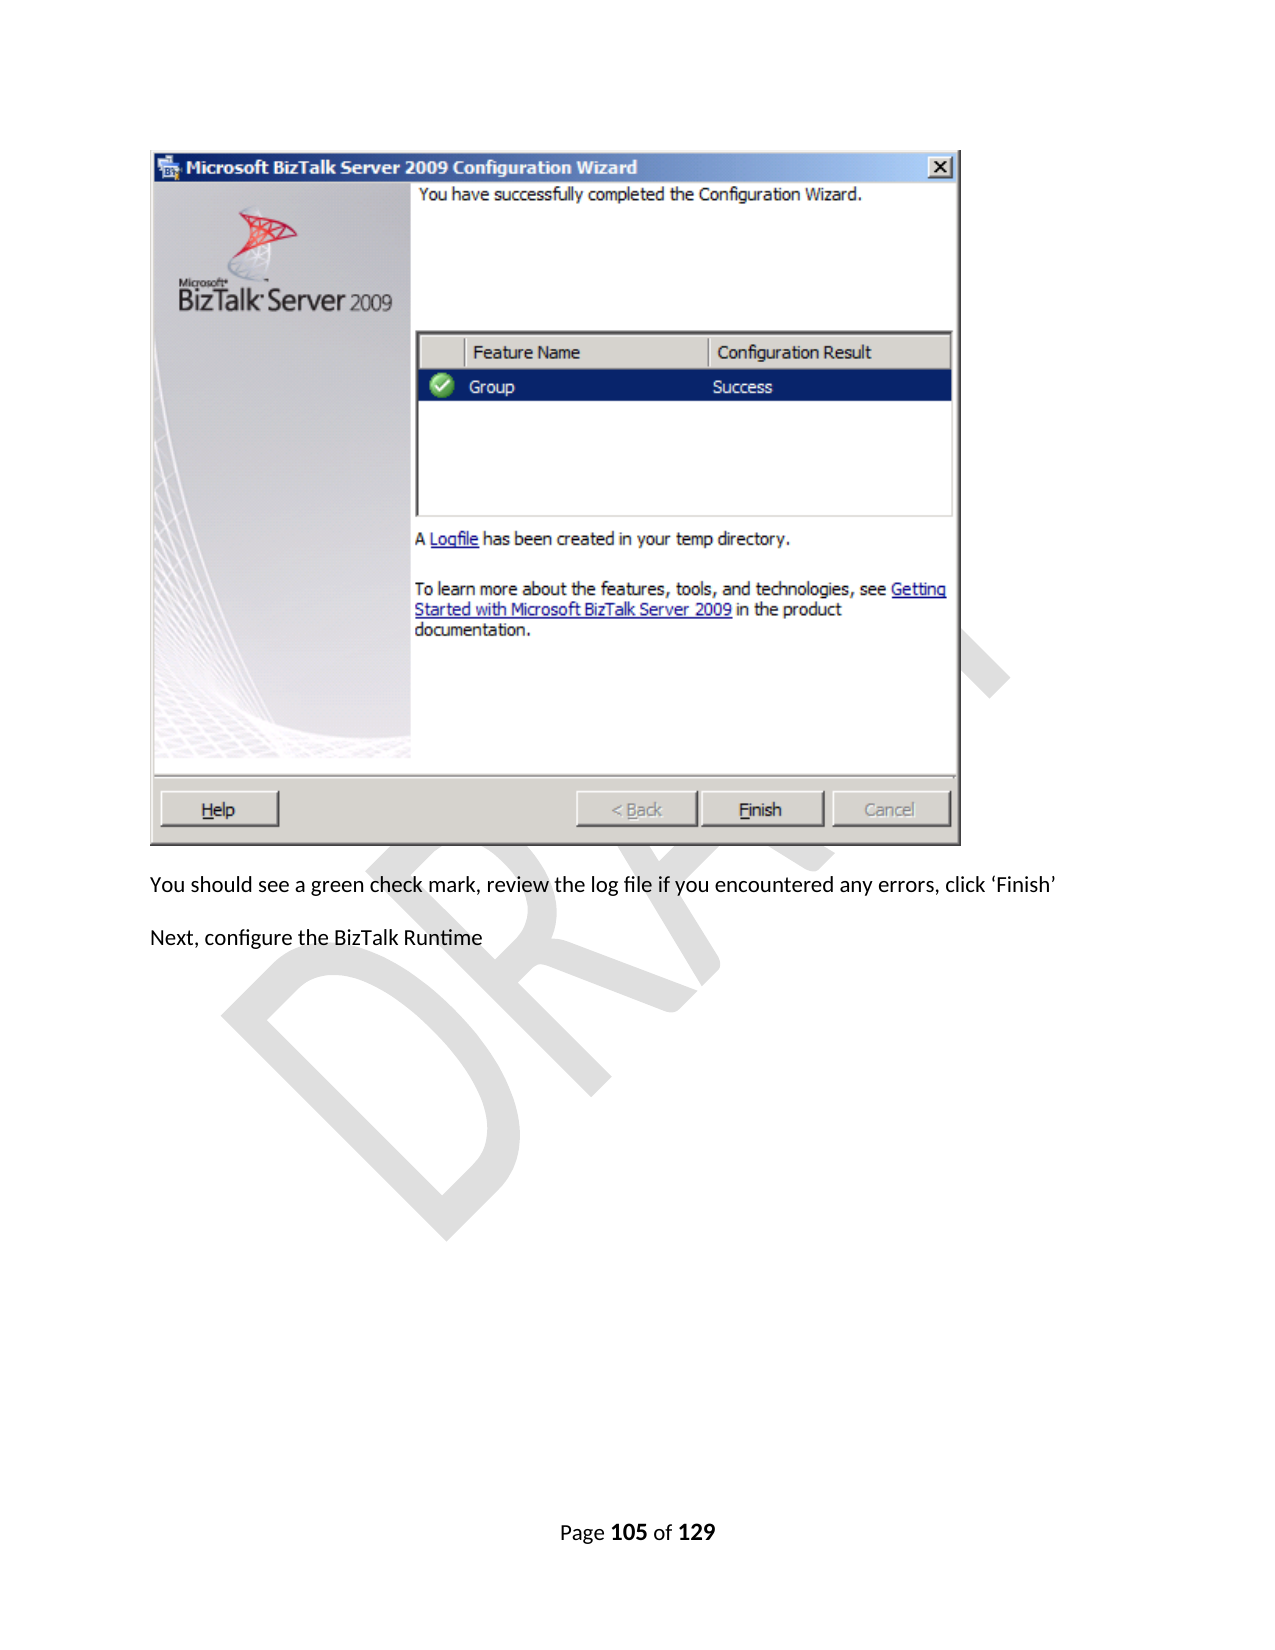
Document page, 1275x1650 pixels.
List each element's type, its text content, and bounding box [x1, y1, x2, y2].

text Next, configure the BizTalk Runtime [150, 923, 1125, 951]
text You should see a green check mark, review the log file if you encountered any errors, click ‘Finish’ [150, 870, 1125, 898]
picture [150, 150, 961, 846]
